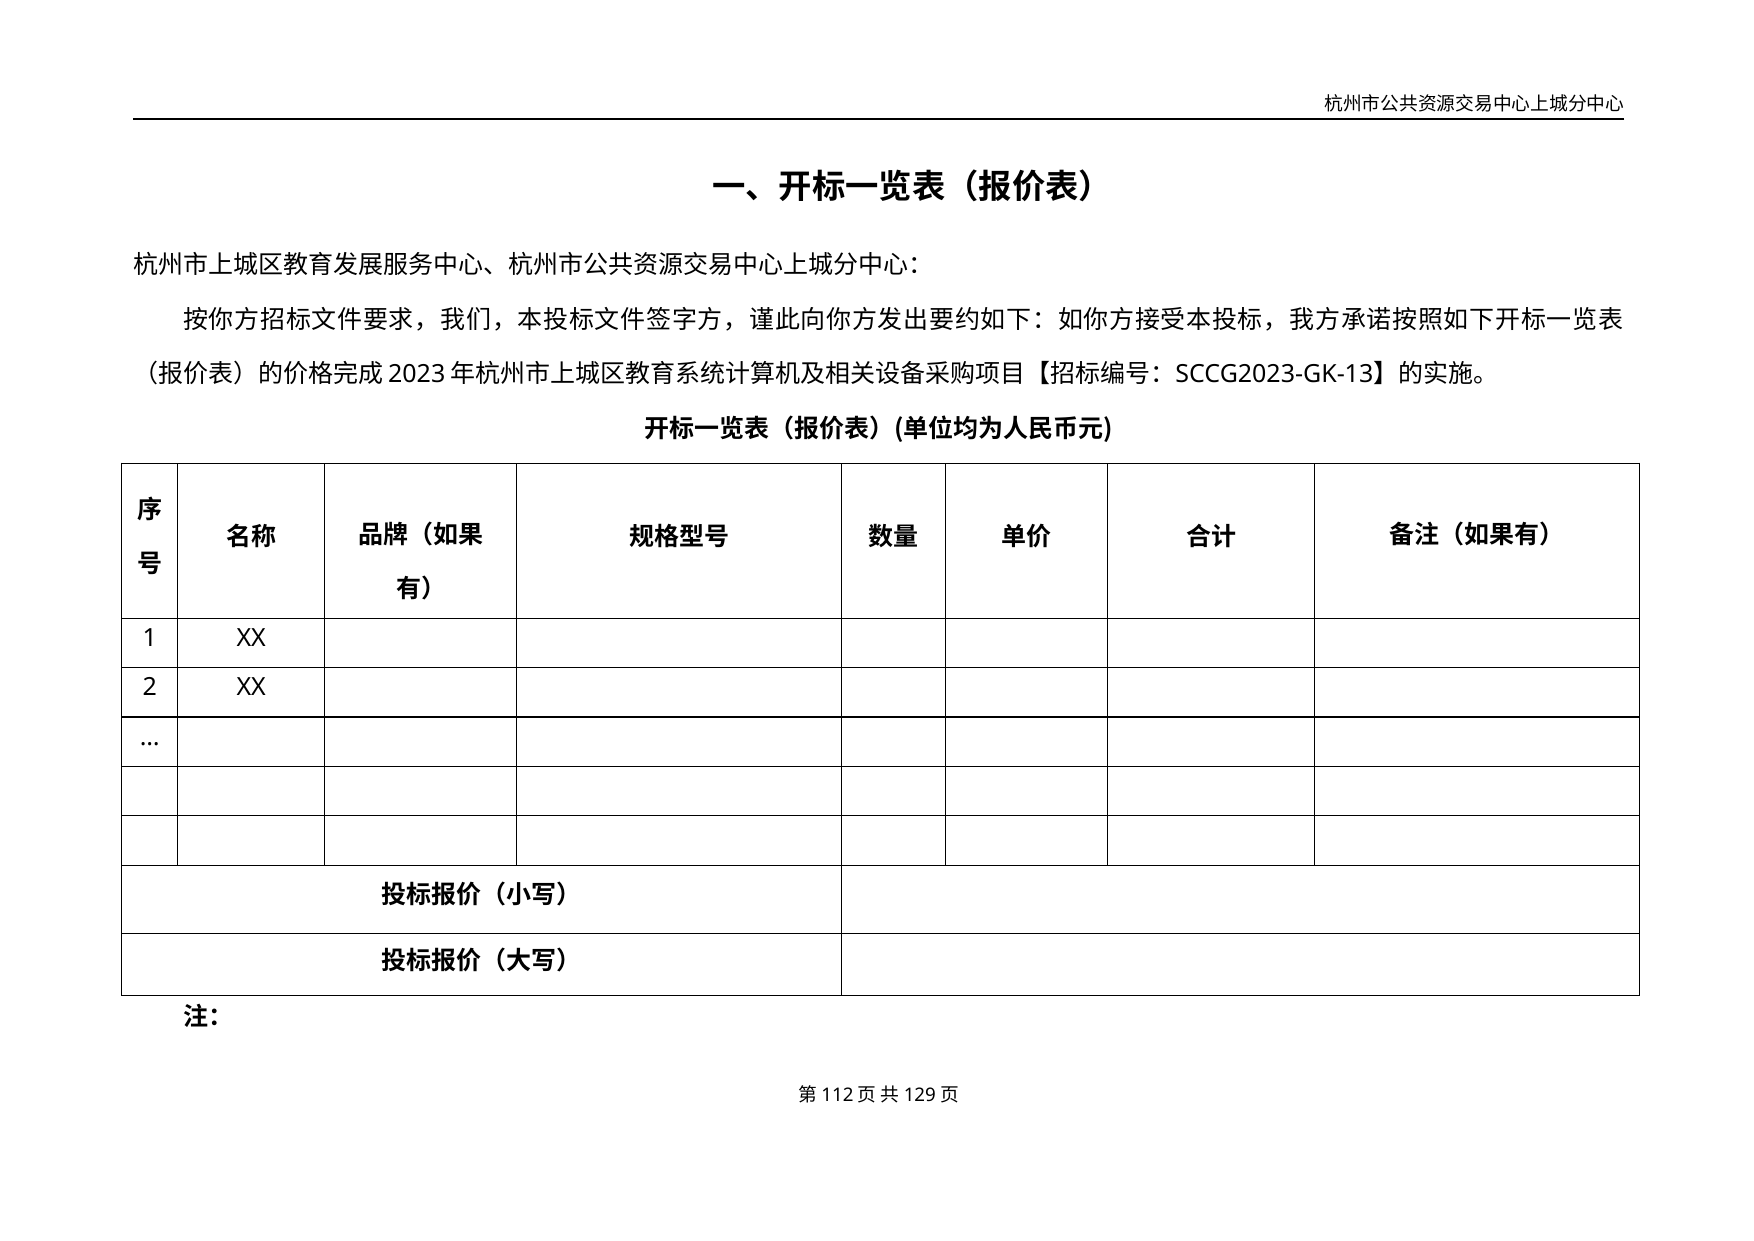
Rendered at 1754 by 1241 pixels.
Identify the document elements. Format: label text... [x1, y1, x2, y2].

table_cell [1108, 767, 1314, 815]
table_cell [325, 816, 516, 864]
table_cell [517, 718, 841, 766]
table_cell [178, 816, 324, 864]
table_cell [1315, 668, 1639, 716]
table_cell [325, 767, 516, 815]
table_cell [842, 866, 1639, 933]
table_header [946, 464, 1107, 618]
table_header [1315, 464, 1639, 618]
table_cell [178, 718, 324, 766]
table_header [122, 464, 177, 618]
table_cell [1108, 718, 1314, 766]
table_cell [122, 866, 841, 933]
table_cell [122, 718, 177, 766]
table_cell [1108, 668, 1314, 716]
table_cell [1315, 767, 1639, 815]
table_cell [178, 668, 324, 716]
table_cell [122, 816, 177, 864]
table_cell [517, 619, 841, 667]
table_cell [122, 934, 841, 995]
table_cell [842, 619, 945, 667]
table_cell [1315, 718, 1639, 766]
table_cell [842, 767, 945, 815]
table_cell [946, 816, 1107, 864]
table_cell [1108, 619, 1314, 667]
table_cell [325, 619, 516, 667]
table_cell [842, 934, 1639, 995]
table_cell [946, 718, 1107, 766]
text 一、开标一览表（报价表） [133, 160, 1624, 208]
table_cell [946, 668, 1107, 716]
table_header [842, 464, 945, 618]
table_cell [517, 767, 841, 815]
text 按你方招标文件要求，我们，本投标文件签字方，谨此向你方发出要约如下：如你方接受本投标，我方承诺按照如下开标一览表（报价表）的价格完成2023年杭州市上城区教育系统计算机及相关设备采购项目【招标编号：SCCG2023-GK-13】的实施。 [133, 299, 1624, 390]
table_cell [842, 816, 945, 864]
text 杭州市上城区教育发展服务中心、杭州市公共资源交易中心上城分中心： [133, 245, 1624, 281]
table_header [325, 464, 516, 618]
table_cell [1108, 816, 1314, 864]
text 开标一览表（报价表）(单位均为人民币元) [133, 408, 1624, 444]
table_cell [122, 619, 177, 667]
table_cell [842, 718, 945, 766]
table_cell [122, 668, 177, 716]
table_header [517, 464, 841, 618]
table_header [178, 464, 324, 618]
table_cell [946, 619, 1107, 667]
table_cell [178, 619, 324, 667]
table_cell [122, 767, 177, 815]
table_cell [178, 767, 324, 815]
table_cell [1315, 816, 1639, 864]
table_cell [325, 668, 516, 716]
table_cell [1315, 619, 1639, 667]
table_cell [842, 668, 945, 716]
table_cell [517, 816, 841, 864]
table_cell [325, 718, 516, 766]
text 注： [183, 996, 1624, 1033]
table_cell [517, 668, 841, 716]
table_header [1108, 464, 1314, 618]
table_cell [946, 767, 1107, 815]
